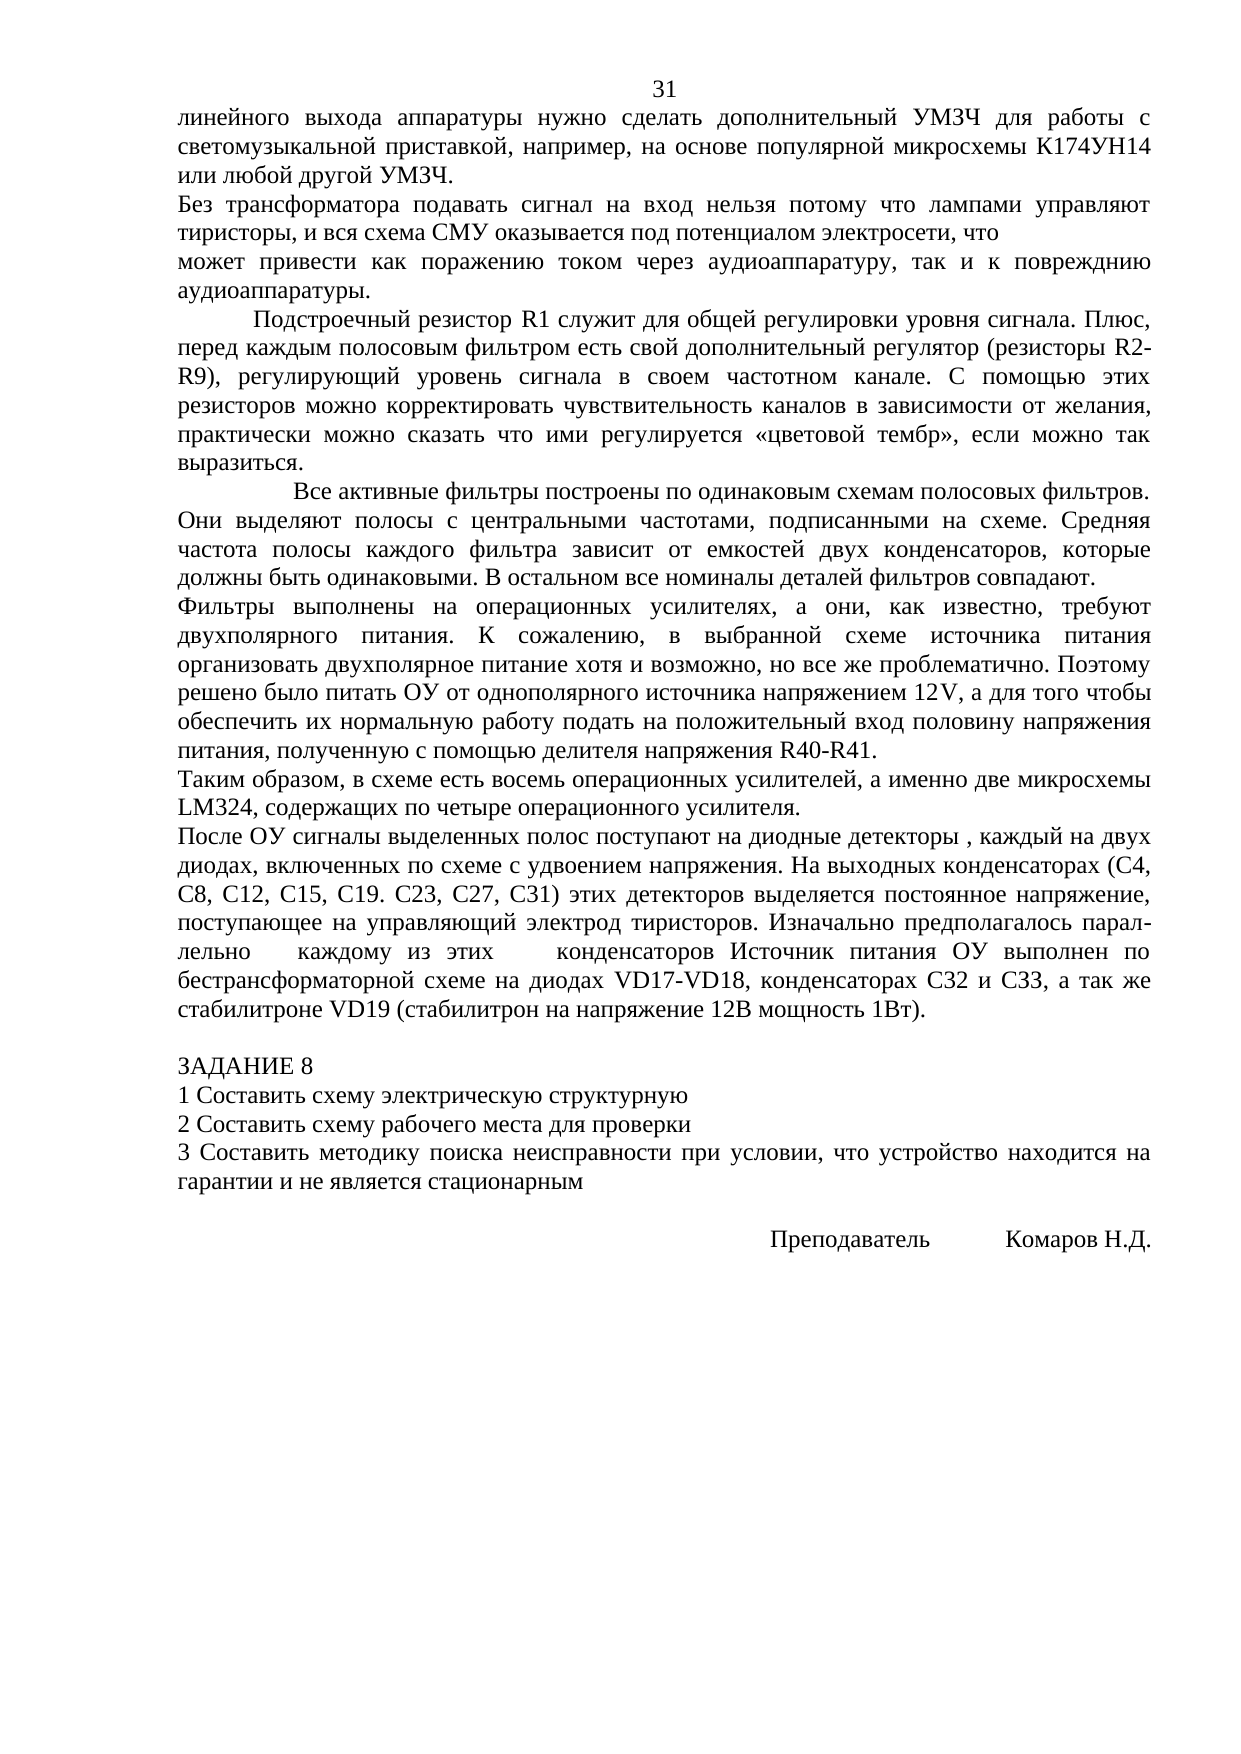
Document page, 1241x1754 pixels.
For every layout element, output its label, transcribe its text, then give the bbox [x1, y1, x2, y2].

text Без трансформатора подавать сигнал на вход нельзя потому что лампами управляют тиристоры, и вся схема СМУ оказывается под потенциалом электросети, что [177, 189, 1152, 246]
text Подстроечный резистор R1 служит для общей регулировки уровня сигнала. Плюс, перед каждым полосовым фильтром есть свой дополнительный регулятор (резисторы R2-R9), регулирующий уровень сигнала в своем частотном канале. С помощью этих резисторов можно корректировать чувствительность каналов в зависимости от желания, практически можно сказать что ими регулируется «цветовой тембр», если можно так выразиться. [177, 304, 1152, 476]
text Преподаватель Комаров Н.Д. [177, 1224, 1152, 1252]
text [177, 102, 1152, 189]
text 1 Составить схему электрическую структурную [177, 1080, 1152, 1109]
text Таким образом, в схеме есть восемь операционных усилителей, а именно две микросхемы LM324, содержащих по четыре операционного усилителя. [177, 764, 1152, 821]
text ЗАДАНИЕ 8 [177, 1051, 1152, 1080]
text Фильтры выполнены на операционных усилителях, а они, как известно, требуют двухполярного питания. К сожалению, в выбранной схеме источника питания организовать двухполярное питание хотя и возможно, но все же проблематично. Поэтому решено было питать ОУ от однополярного источника напряжением 12V, а для того чтобы обеспечить их нормальную работу подать на положительный вход половину напряжения питания, полученную с помощью делителя напряжения R40-R41. [177, 591, 1152, 764]
text После ОУ сигналы выделенных полос поступают на диодные детекторы , каждый на двух диодах, включенных по схеме с удвоением напряжения. На выходных конденсаторах (С4, С8, С12, С15, С19. С23, С27, С31) этих детекторов выделяется постоянное напряжение, поступающее на управляющий электрод тиристоров. Изначально предполагалось параллельно каждому из этих конденсаторов Источник питания ОУ выполнен по бестрансформаторной схеме на диодах VD17-VD18, конденсаторах С32 и СЗЗ, а так же стабилитроне VD19 (стабилитрон на напряжение 12В мощность 1Вт). [177, 821, 1152, 1022]
text 3 Составить методику поиска неисправности при условии, что устройство находится на гарантии и не является стационарным [177, 1137, 1152, 1195]
text Все активные фильтры построены по одинаковым схемам полосовых фильтров. Они выделяют полосы с центральными частотами, подписанными на схеме. Средняя частота полосы каждого фильтра зависит от емкостей двух конденсаторов, которые должны быть одинаковыми. В остальном все номиналы деталей фильтров совпадают. [177, 476, 1152, 591]
text может привести как поражению током через аудиоаппаратуру, так и к поврежднию аудиоаппаратуры. [177, 246, 1152, 304]
text 2 Составить схему рабочего места для проверки [177, 1109, 1152, 1137]
